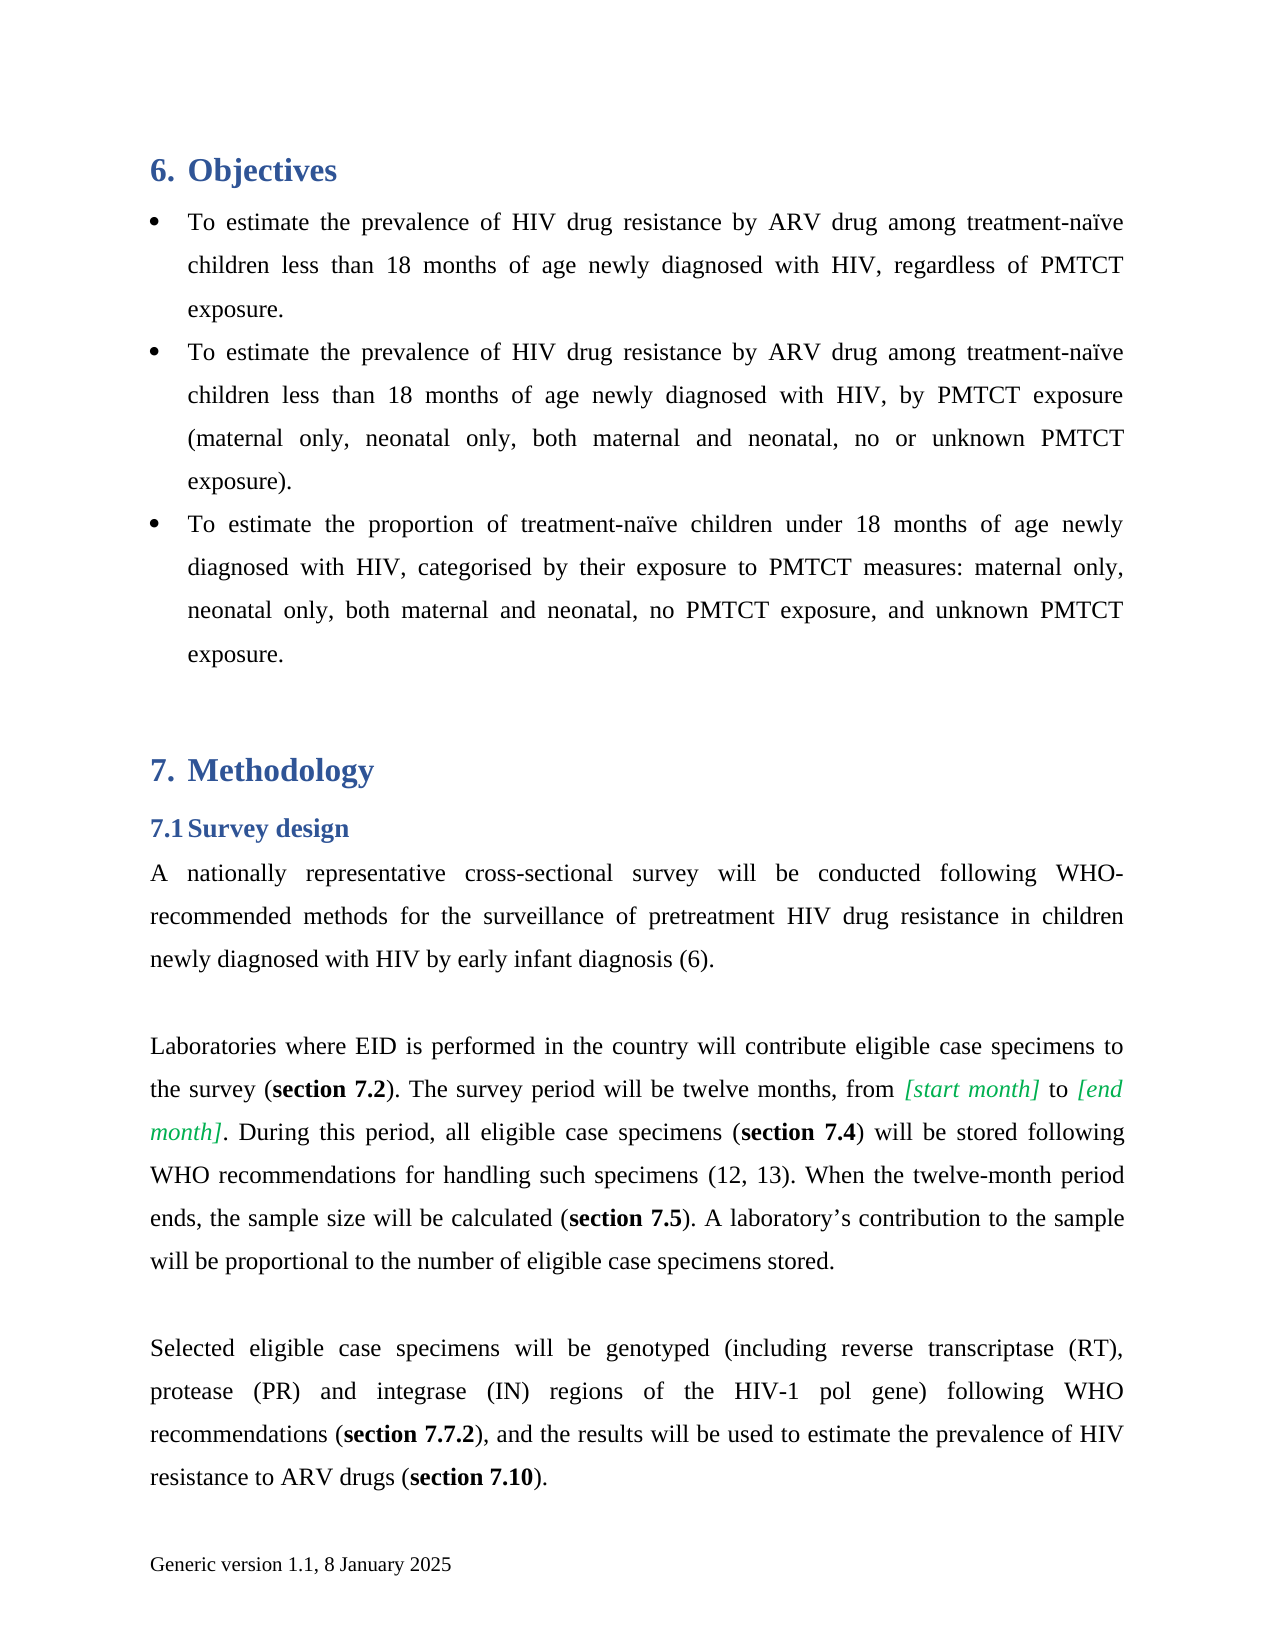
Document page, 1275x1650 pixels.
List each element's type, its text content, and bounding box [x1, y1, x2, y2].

list To estimate the proportion of treatment-naïve children under 18 months of age newly diagnosed with HIV, categorised by their exposure to PMTCT measures: maternal only, neonatal only, both maternal and neonatal, no PMTCT exposure, and unknown PMTCT exposure. [150, 509, 1125, 667]
subtitle Objectives [150, 150, 1125, 188]
subtitle Survey design [150, 812, 1125, 843]
text A nationally representative cross-sectional survey will be conducted following WHO-recommended methods for the surveillance of pretreatment HIV drug resistance in children newly diagnosed with HIV by early infant diagnosis (6). [150, 858, 1125, 973]
text Selected eligible case specimens will be genotyped (including reverse transcriptase (RT), protease (PR) and integrase (IN) regions of the HIV-1 pol gene) following WHO recommendations (section 7.7.2), and the results will be used to estimate the prevalence of HIV resistance to ARV drugs (section 7.10). [150, 1333, 1125, 1491]
subtitle Methodology [150, 750, 1125, 788]
list To estimate the prevalence of HIV drug resistance by ARV drug among treatment-naïve children less than 18 months of age newly diagnosed with HIV, by PMTCT exposure (maternal only, neonatal only, both maternal and neonatal, no or unknown PMTCT exposure). [150, 337, 1125, 495]
list To estimate the prevalence of HIV drug resistance by ARV drug among treatment-naïve children less than 18 months of age newly diagnosed with HIV, regardless of PMTCT exposure. [150, 207, 1125, 322]
text Laboratories where EID is performed in the country will contribute eligible case specimens to the survey (section 7.2). The survey period will be twelve months, from [start month] to [end month]. During this period, all eligible case specimens (section 7.4) will be stored following WHO recommendations for handling such specimens (12, 13). When the twelve-month period ends, the sample size will be calculated (section 7.5). A laboratory’s contribution to the sample will be proportional to the number of eligible case specimens stored. [150, 1031, 1125, 1275]
